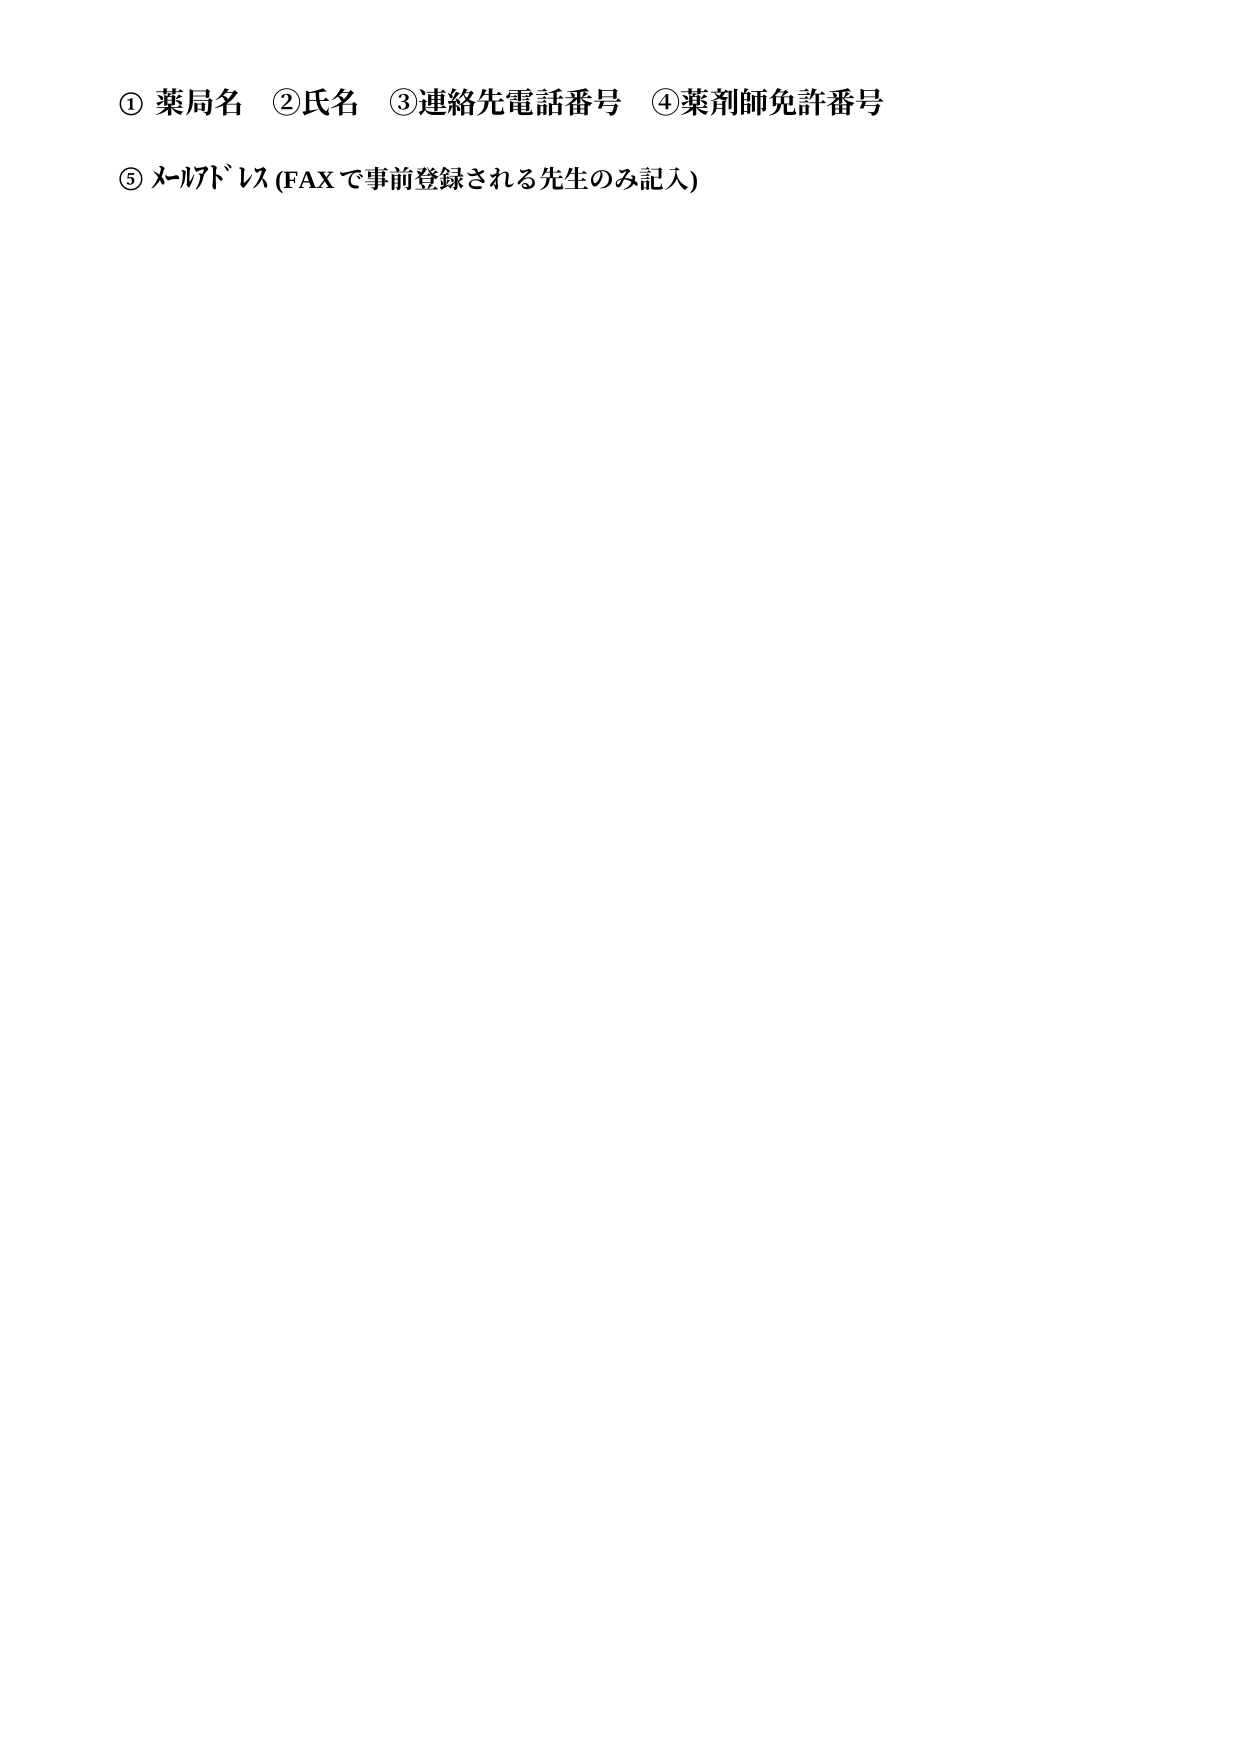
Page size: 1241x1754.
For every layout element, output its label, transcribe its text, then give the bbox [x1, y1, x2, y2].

text ⑤ ﾒｰﾙｱﾄﾞﾚｽ (FAXで事前登録される先生のみ記入) [118, 138, 1163, 213]
list 薬局名 ②氏名 ③連絡先電話番号 ④薬剤師免許番号 [118, 63, 1163, 138]
